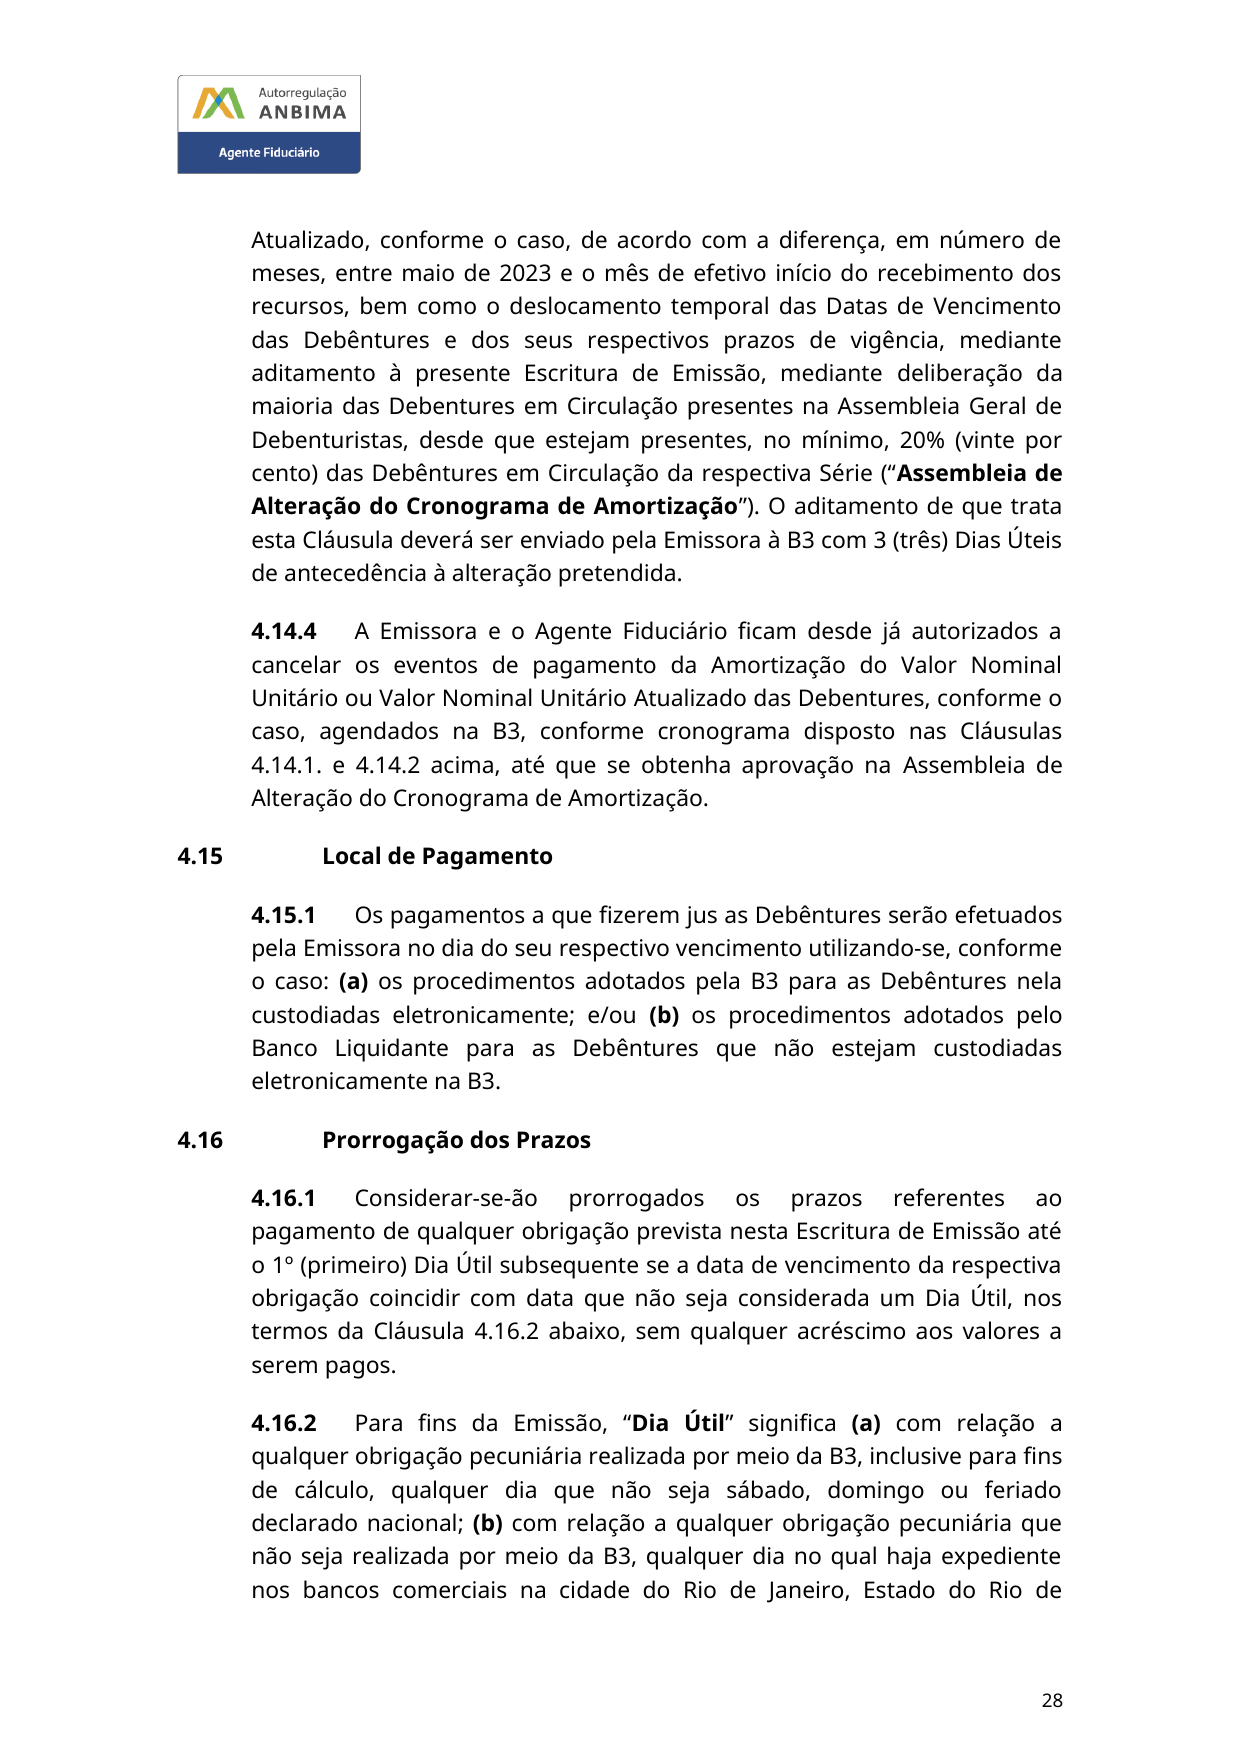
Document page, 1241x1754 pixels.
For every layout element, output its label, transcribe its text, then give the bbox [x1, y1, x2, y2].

text Local de Pagamento [177, 838, 1063, 872]
text Os pagamentos a que fizerem jus as Debêntures serão efetuados pela Emissora no dia do seu respectivo vencimento utilizando-se, conforme o caso: (a) os procedimentos adotados pela B3 para as Debêntures nela custodiadas eletronicamente; e/ou (b) os procedimentos adotados pelo Banco Liquidante para as Debêntures que não estejam custodiadas eletronicamente na B3. [251, 897, 1063, 1097]
picture [177, 75, 361, 174]
text A Emissora e o Agente Fiduciário ficam desde já autorizados a cancelar os eventos de pagamento da Amortização do Valor Nominal Unitário ou Valor Nominal Unitário Atualizado das Debentures, conforme o caso, agendados na B3, conforme cronograma disposto nas Cláusulas 4.14.1. e 4.14.2 acima, até que se obtenha aprovação na Assembleia de Alteração do Cronograma de Amortização. [251, 613, 1063, 813]
text Prorrogação dos Prazos [177, 1122, 1063, 1155]
text Considerar-se-ão prorrogados os prazos referentes ao pagamento de qualquer obrigação prevista nesta Escritura de Emissão até o 1º (primeiro) Dia Útil subsequente se a data de vencimento da respectiva obrigação coincidir com data que não seja considerada um Dia Útil, nos termos da Cláusula 4.16.2 abaixo, sem qualquer acréscimo aos valores a serem pagos. [251, 1180, 1063, 1380]
